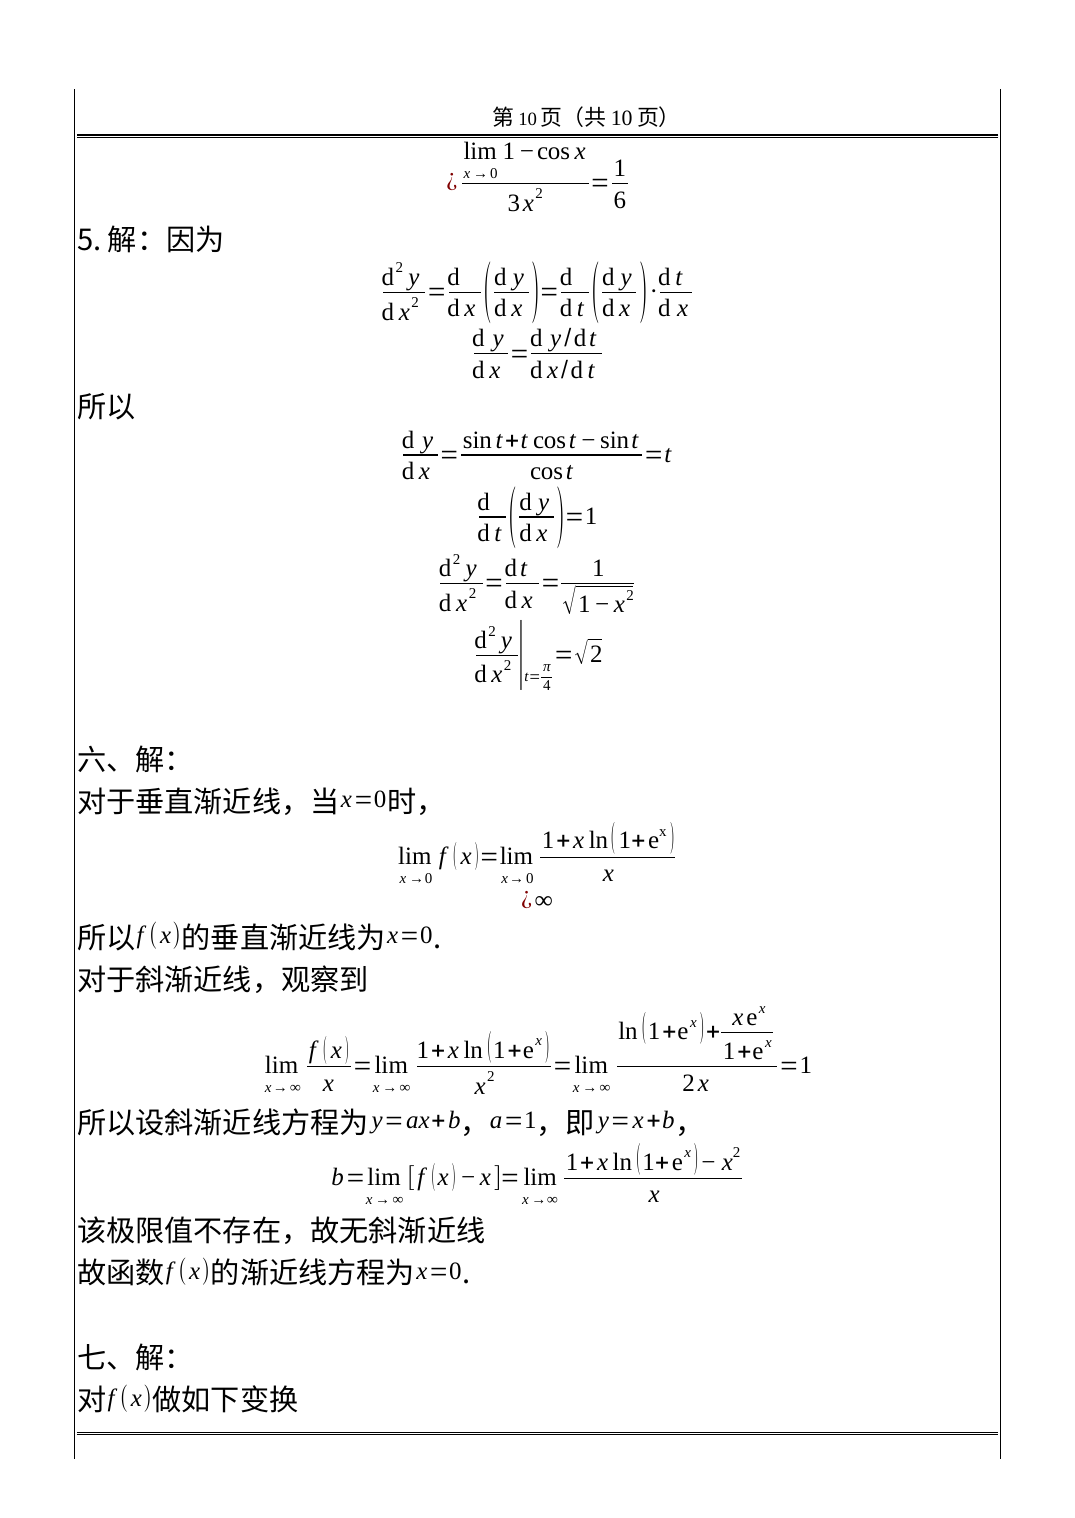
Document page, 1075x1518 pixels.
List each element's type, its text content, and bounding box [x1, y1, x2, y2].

text 对于垂直渐近线，当时， [77, 778, 998, 821]
text 对于斜渐近线，观察到 [77, 957, 998, 999]
text 所以 [77, 384, 998, 426]
text 六、解： [77, 736, 998, 778]
text 5. 解：因为 [77, 217, 998, 259]
text 故函数的渐近线方程为. [77, 1250, 998, 1292]
text 所以的垂直渐近线为. [77, 914, 998, 957]
text 七、解： [77, 1335, 998, 1377]
text 对做如下变换 [77, 1377, 998, 1419]
text 该极限值不存在，故无斜渐近线 [77, 1208, 998, 1250]
text 所以设斜渐近线方程为，，即， [77, 1100, 998, 1142]
